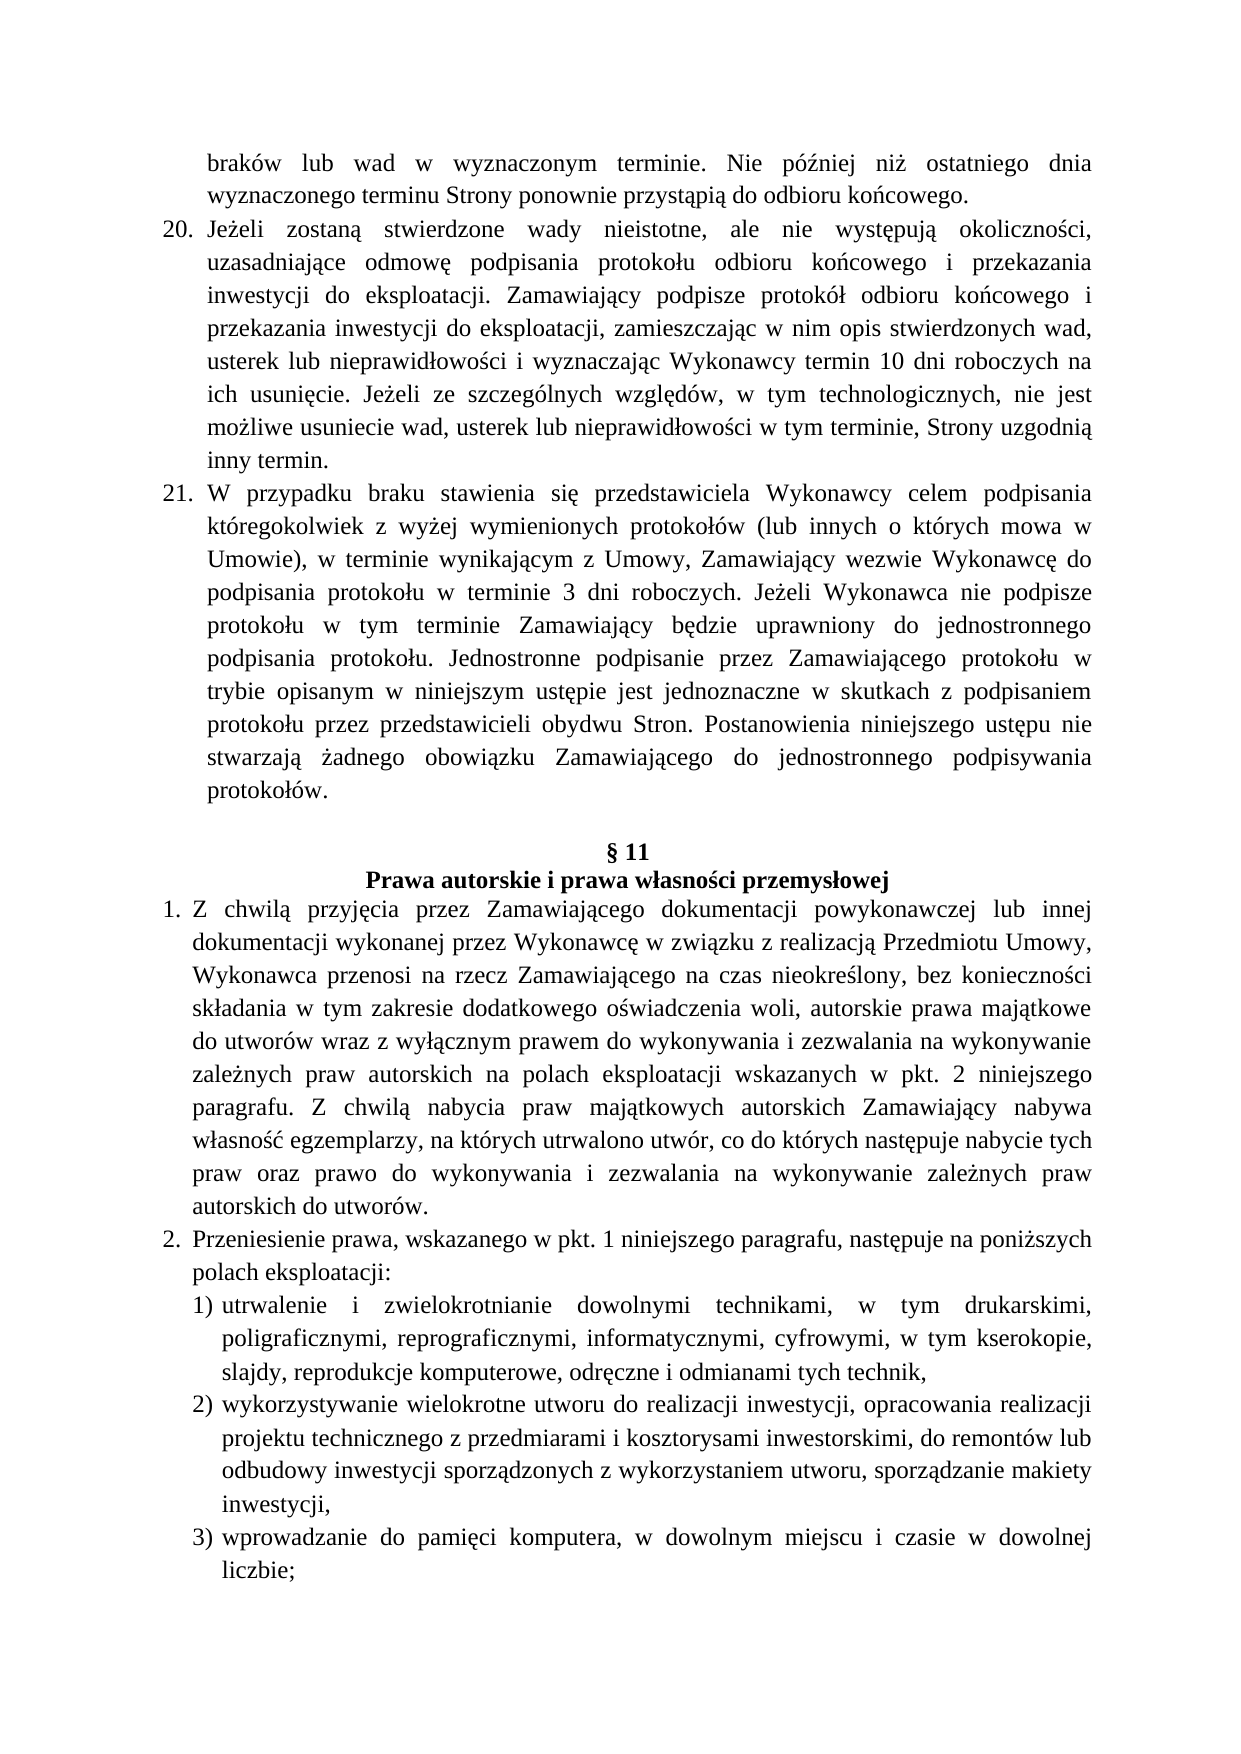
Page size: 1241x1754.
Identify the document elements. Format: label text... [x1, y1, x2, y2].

list Jeżeli zostaną stwierdzone wady nieistotne, ale nie występują okoliczności, uzasadniające odmowę podpisania protokołu odbioru końcowego i przekazania inwestycji do eksploatacji. Zamawiający podpisze protokół odbioru końcowego i przekazania inwestycji do eksploatacji, zamieszczając w nim opis stwierdzonych wad, usterek lub nieprawidłowości i wyznaczając Wykonawcy termin 10 dni roboczych na ich usunięcie. Jeżeli ze szczególnych względów, w tym technologicznych, nie jest możliwe usuniecie wad, usterek lub nieprawidłowości w tym terminie, Strony uzgodnią inny termin. [162, 214, 1093, 473]
text § 11 [162, 837, 1093, 866]
list wprowadzanie do pamięci komputera, w dowolnym miejscu i czasie w dowolnej liczbie; [192, 1522, 1093, 1583]
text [162, 148, 1093, 209]
text Prawa autorskie i prawa własności przemysłowej [162, 866, 1093, 894]
list wykorzystywanie wielokrotne utworu do realizacji inwestycji, opracowania realizacji projektu technicznego z przedmiarami i kosztorysami inwestorskimi, do remontów lub odbudowy inwestycji sporządzonych z wykorzystaniem utworu, sporządzanie makiety inwestycji, [192, 1389, 1093, 1517]
list Z chwilą przyjęcia przez Zamawiającego dokumentacji powykonawczej lub innej dokumentacji wykonanej przez Wykonawcę w związku z realizacją Przedmiotu Umowy, Wykonawca przenosi na rzecz Zamawiającego na czas nieokreślony, bez konieczności składania w tym zakresie dodatkowego oświadczenia woli, autorskie prawa majątkowe do utworów wraz z wyłącznym prawem do wykonywania i zezwalania na wykonywanie zależnych praw autorskich na polach eksploatacji wskazanych w pkt. 2 niniejszego paragrafu. Z chwilą nabycia praw majątkowych autorskich Zamawiający nabywa własność egzemplarzy, na których utrwalono utwór, co do których następuje nabycie tych praw oraz prawo do wykonywania i zezwalania na wykonywanie zależnych praw autorskich do utworów. [162, 894, 1093, 1220]
list utrwalenie i zwielokrotnianie dowolnymi technikami, w tym drukarskimi, poligraficznymi, reprograficznymi, informatycznymi, cyfrowymi, w tym kserokopie, slajdy, reprodukcje komputerowe, odręczne i odmianami tych technik, [192, 1291, 1093, 1385]
list Przeniesienie prawa, wskazanego w pkt. 1 niniejszego paragrafu, następuje na poniższych polach eksploatacji: [162, 1224, 1093, 1286]
list W przypadku braku stawienia się przedstawiciela Wykonawcy celem podpisania któregokolwiek z wyżej wymienionych protokołów (lub innych o których mowa w Umowie), w terminie wynikającym z Umowy, Zamawiający wezwie Wykonawcę do podpisania protokołu w terminie 3 dni roboczych. Jeżeli Wykonawca nie podpisze protokołu w tym terminie Zamawiający będzie uprawniony do jednostronnego podpisania protokołu. Jednostronne podpisanie przez Zamawiającego protokołu w trybie opisanym w niniejszym ustępie jest jednoznaczne w skutkach z podpisaniem protokołu przez przedstawicieli obydwu Stron. Postanowienia niniejszego ustępu nie stwarzają żadnego obowiązku Zamawiającego do jednostronnego podpisywania protokołów. [162, 478, 1093, 804]
